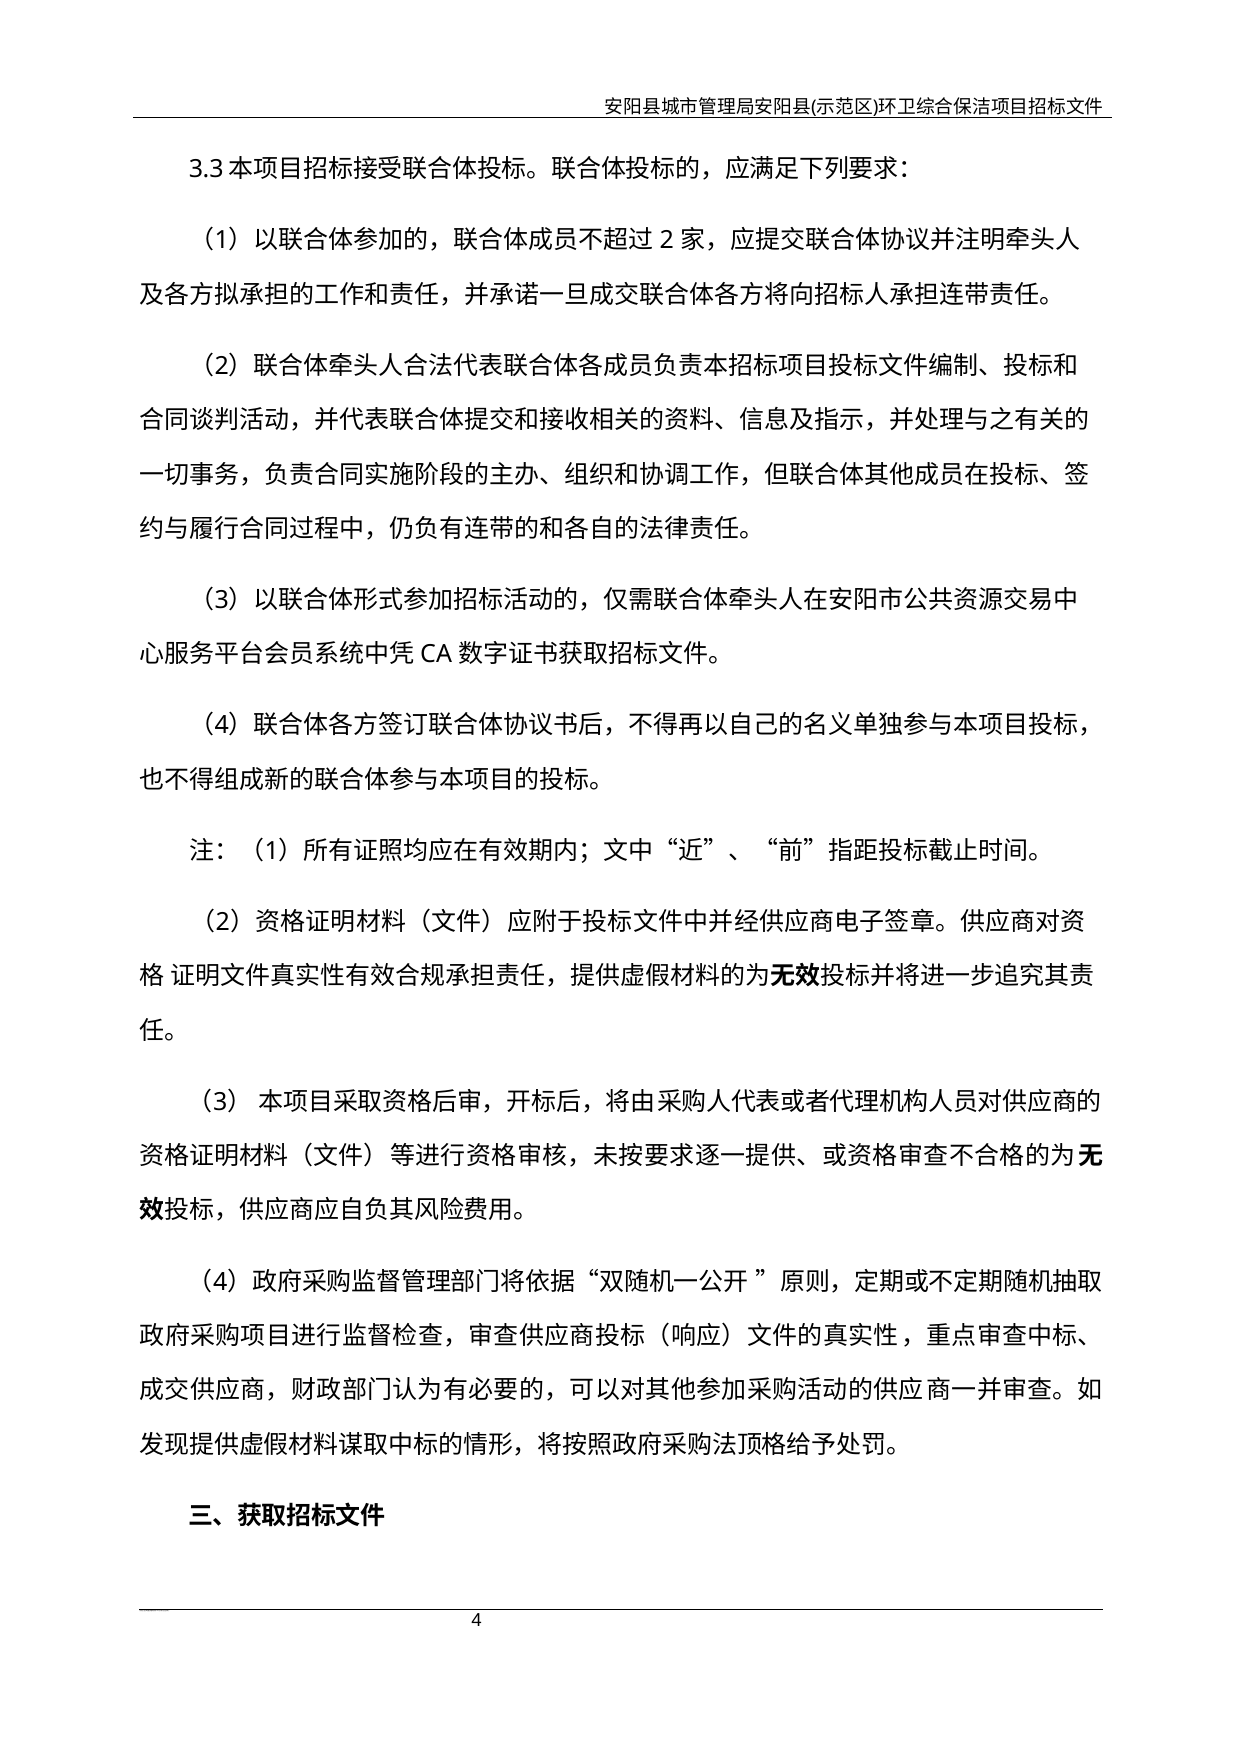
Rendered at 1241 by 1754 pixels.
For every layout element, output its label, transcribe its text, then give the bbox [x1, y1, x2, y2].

text 注：（1）所有证照均应在有效期内；文中“近”、“前”指距投标截止时间。 [139, 830, 1103, 867]
list 以联合体参加的，联合体成员不超过 2 家，应提交联合体协议并注明牵头人及各方拟承担的工作和责任，并承诺一旦成交联合体各方将向招标人承担连带责任。 [139, 220, 1103, 311]
text （2）资格证明材料（文件）应附于投标文件中并经供应商电子签章。供应商对资格 证明文件真实性有效合规承担责任，提供虚假材料的为无效投标并将进一步追究其责任。 [139, 901, 1103, 1046]
text （4）政府采购监督管理部门将依据“双随机一公开 ”原则，定期或不定期随机抽取政府采购项目进行监督检查，审查供应商投标（响应）文件的真实性，重点审查中标、成交供应商，财政部门认为有必要的，可以对其他参加采购活动的供应商一并审查。如发现提供虚假材料谋取中标的情形，将按照政府采购法顶格给予处罚。 [139, 1261, 1103, 1460]
text 3.3本项目招标接受联合体投标。联合体投标的，应满足下列要求： [139, 149, 1103, 185]
list （2）联合体牵头人合法代表联合体各成员负责本招标项目投标文件编制、投标和合同谈判活动，并代表联合体提交和接收相关的资料、信息及指示，并处理与之有关的一切事务，负责合同实施阶段的主办、组织和协调工作，但联合体其他成员在投标、签约与履行合同过程中，仍负有连带的和各自的法律责任。 [139, 345, 1103, 545]
text （4）联合体各方签订联合体协议书后，不得再以自己的名义单独参与本项目投标，也不得组成新的联合体参与本项目的投标。 [139, 705, 1103, 796]
text （3） 本项目采取资格后审，开标后，将由采购人代表或者代理机构人员对供应商的资格证明材料（文件）等进行资格审核，未按要求逐一提供、或资格审查不合格的为无效投标，供应商应自负其风险费用。 [139, 1081, 1103, 1226]
text （3）以联合体形式参加招标活动的，仅需联合体牵头人在安阳市公共资源交易中心服务平台会员系统中凭 CA 数字证书获取招标文件。 [139, 579, 1103, 670]
text 三、获取招标文件 [139, 1495, 1103, 1531]
